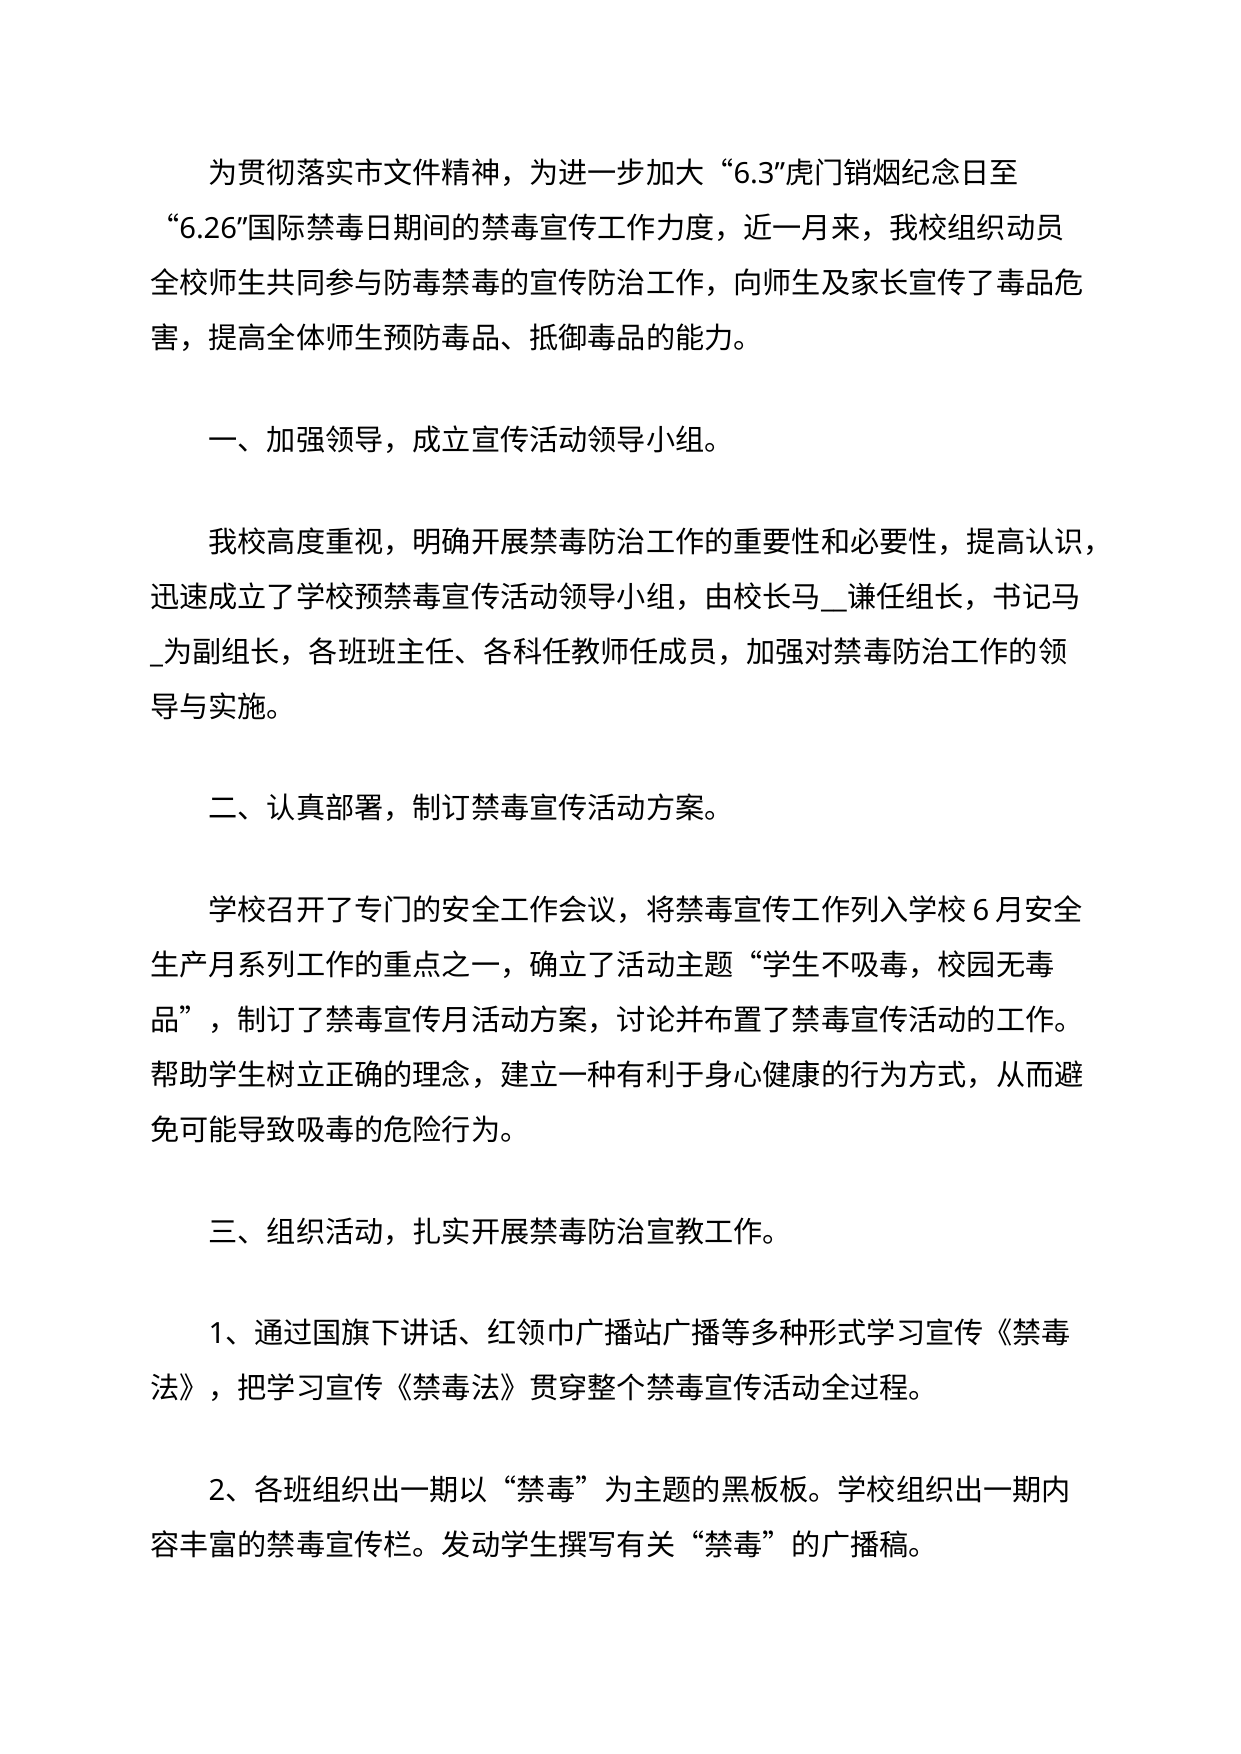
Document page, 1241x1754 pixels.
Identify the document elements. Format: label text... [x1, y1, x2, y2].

text 一、加强领导，成立宣传活动领导小组。 [150, 417, 1090, 459]
text 2、各班组织出一期以“禁毒”为主题的黑板板。学校组织出一期内容丰富的禁毒宣传栏。发动学生撰写有关“禁毒”的广播稿。 [150, 1467, 1090, 1564]
text 我校高度重视，明确开展禁毒防治工作的重要性和必要性，提高认识，迅速成立了学校预禁毒宣传活动领导小组，由校长马__谦任组长，书记马_为副组长，各班班主任、各科任教师任成员，加强对禁毒防治工作的领导与实施。 [150, 518, 1090, 726]
text 为贯彻落实市文件精神，为进一步加大“6.3”虎门销烟纪念日至“6.26”国际禁毒日期间的禁毒宣传工作力度，近一月来，我校组织动员全校师生共同参与防毒禁毒的宣传防治工作，向师生及家长宣传了毒品危害，提高全体师生预防毒品、抵御毒品的能力。 [150, 150, 1090, 357]
text 学校召开了专门的安全工作会议，将禁毒宣传工作列入学校6月安全生产月系列工作的重点之一，确立了活动主题“学生不吸毒，校园无毒品”，制订了禁毒宣传月活动方案，讨论并布置了禁毒宣传活动的工作。帮助学生树立正确的理念，建立一种有利于身心健康的行为方式，从而避免可能导致吸毒的危险行为。 [150, 887, 1090, 1149]
text 1、通过国旗下讲话、红领巾广播站广播等多种形式学习宣传《禁毒法》，把学习宣传《禁毒法》贯穿整个禁毒宣传活动全过程。 [150, 1310, 1090, 1407]
text 二、认真部署，制订禁毒宣传活动方案。 [150, 785, 1090, 827]
text 三、组织活动，扎实开展禁毒防治宣教工作。 [150, 1208, 1090, 1251]
